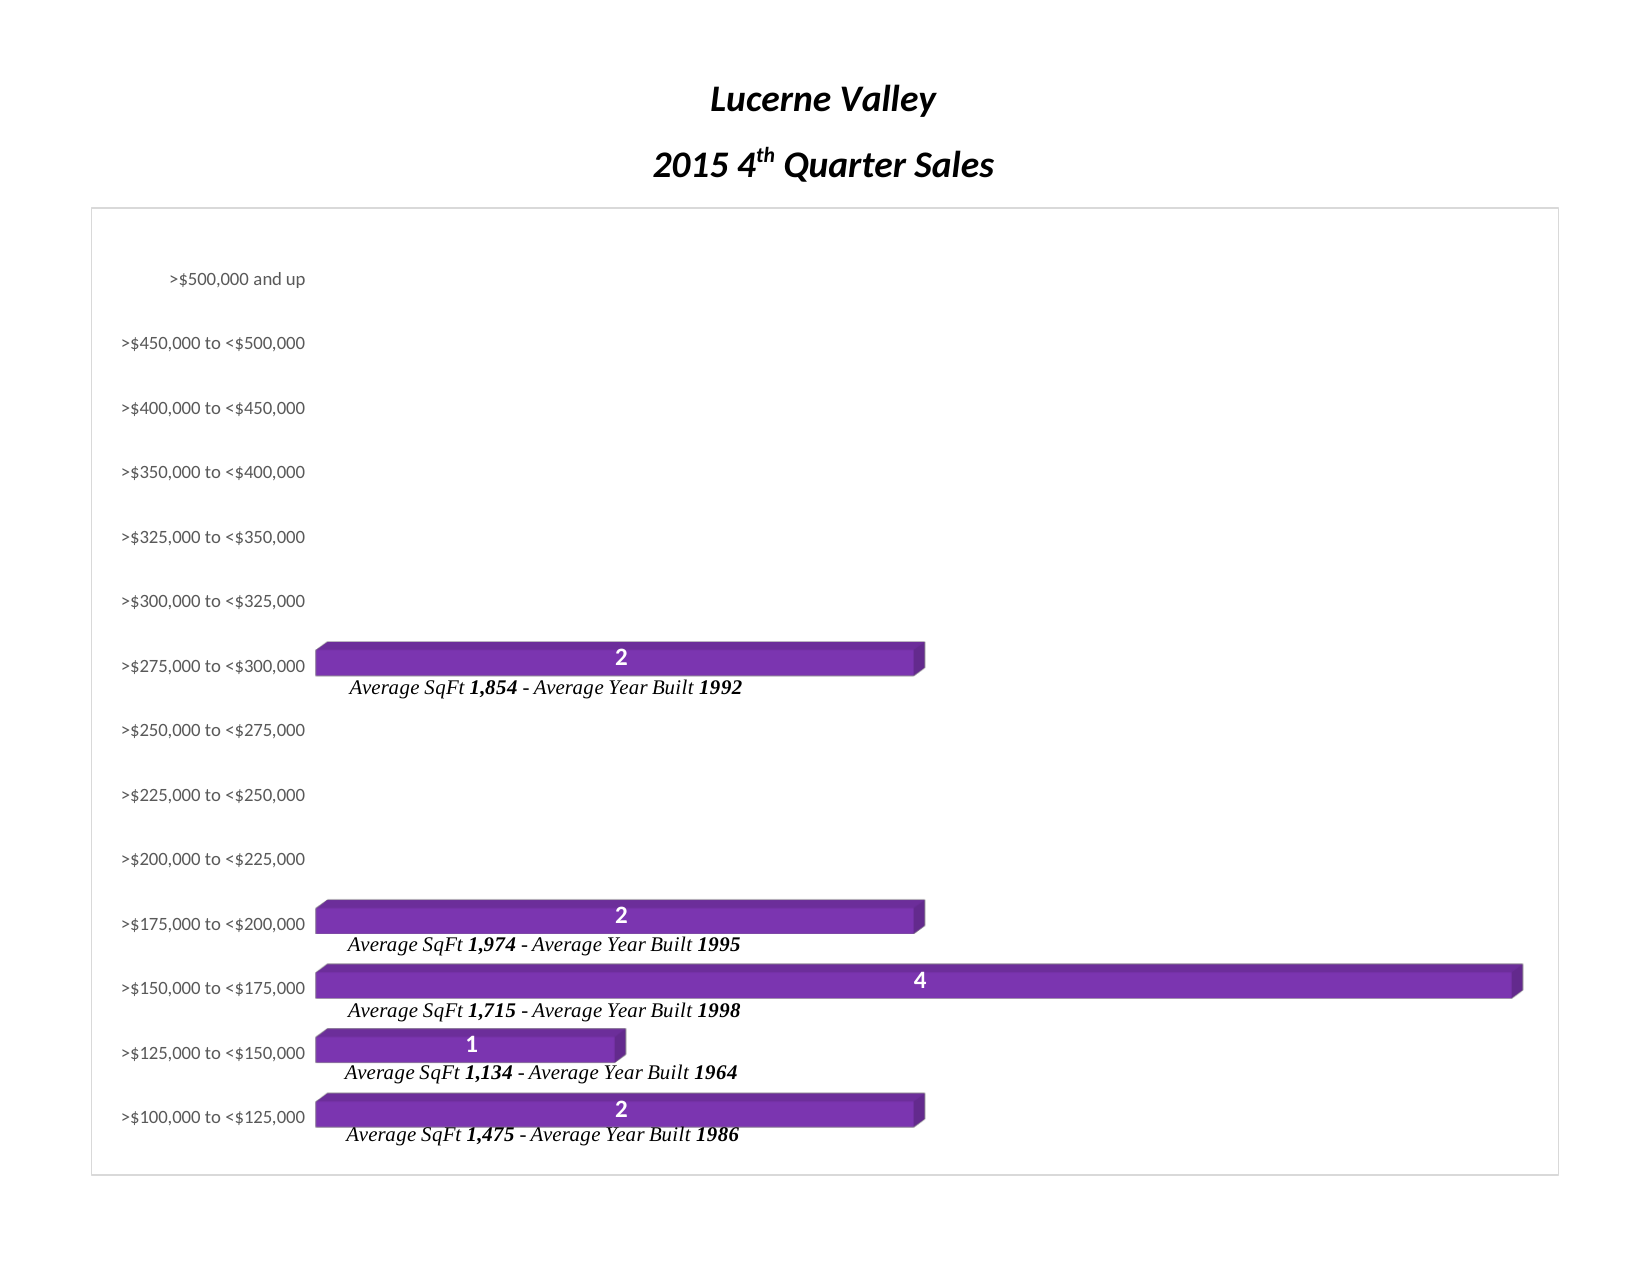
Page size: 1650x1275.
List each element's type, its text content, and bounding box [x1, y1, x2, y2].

text 2015 4th Quarter Sales [75, 141, 1575, 187]
text Lucerne Valley [75, 75, 1575, 121]
